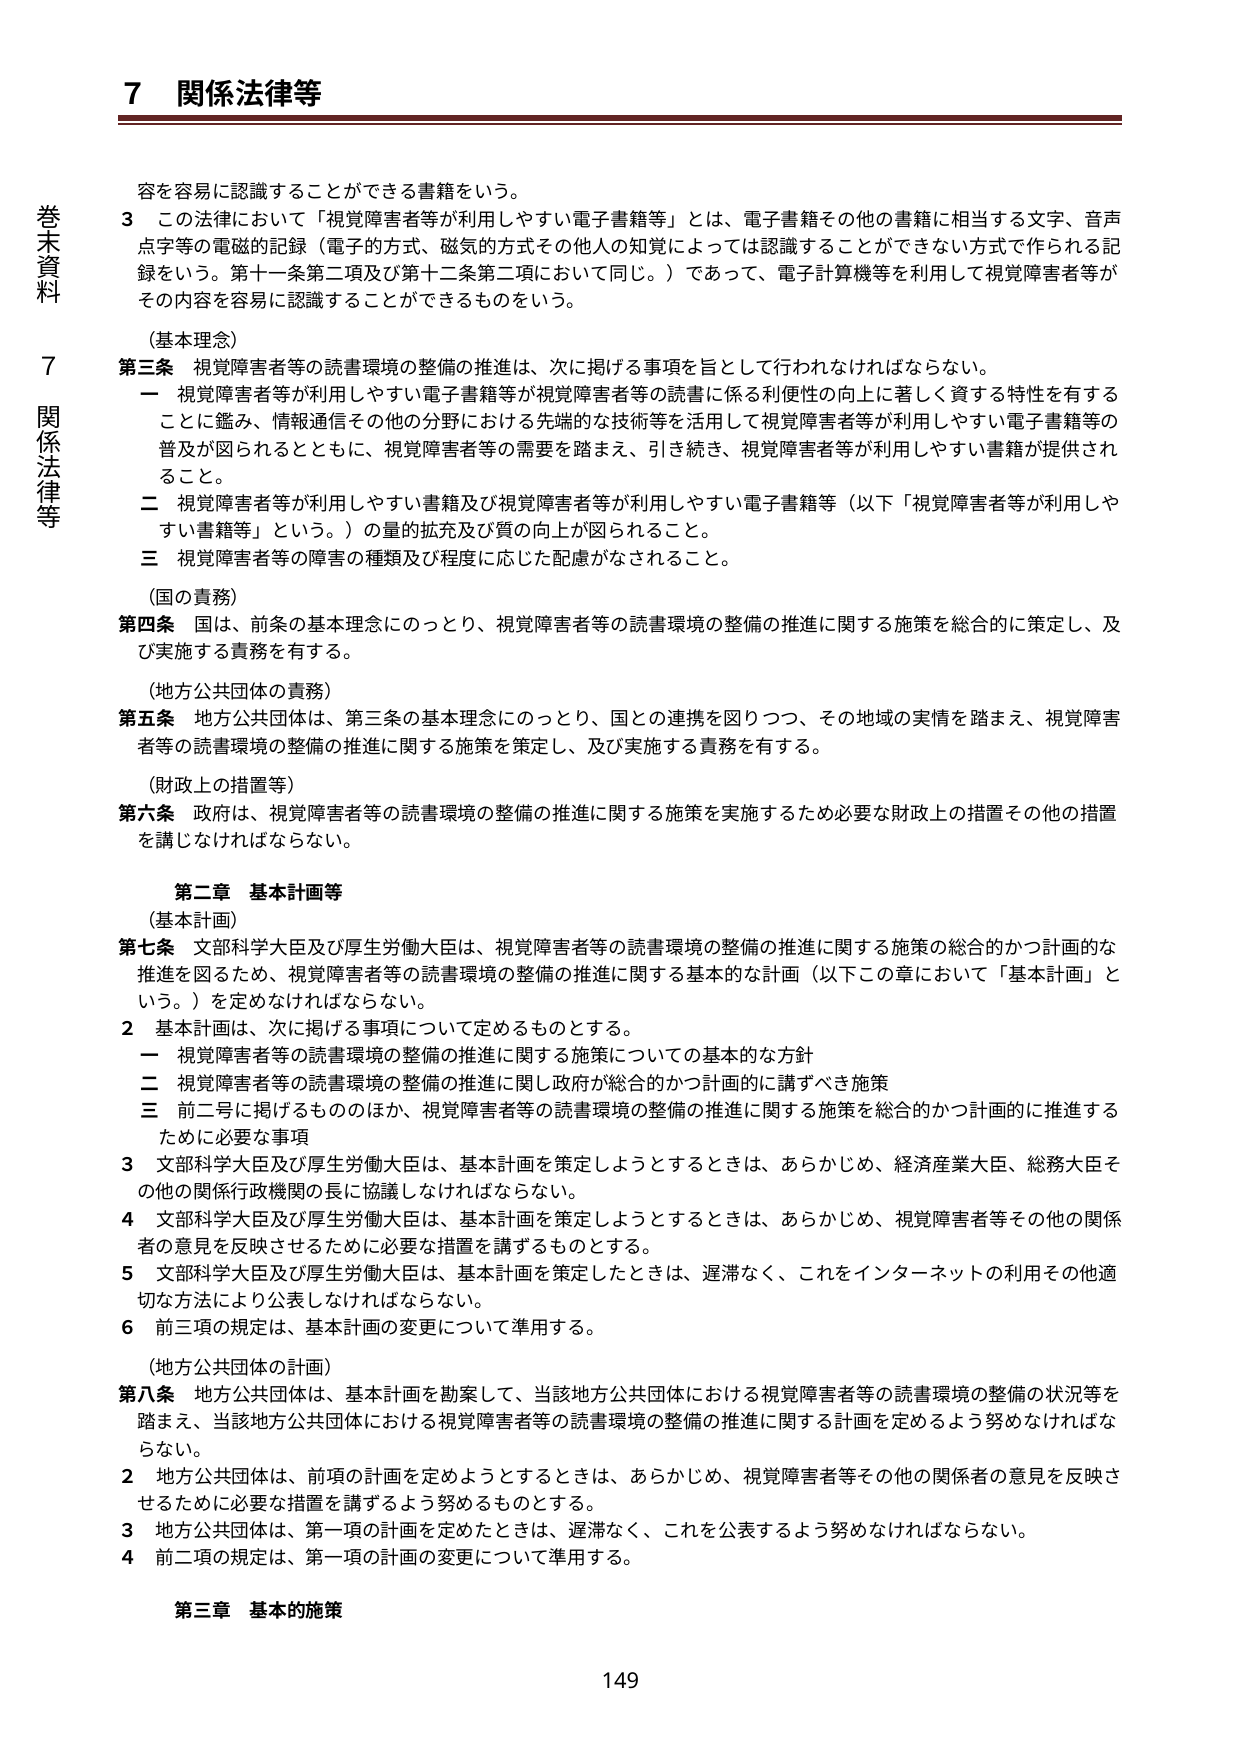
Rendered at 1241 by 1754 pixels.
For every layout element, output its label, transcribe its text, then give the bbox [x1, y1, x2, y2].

text （地方公共団体の計画） [118, 1353, 1122, 1380]
text ４ 文部科学大臣及び厚生労働大臣は、基本計画を策定しようとするときは、あらかじめ、視覚障害者等その他の関係者の意見を反映させるために必要な措置を講ずるものとする。 [118, 1204, 1122, 1259]
text 第四条 国は、前条の基本理念にのっとり、視覚障害者等の読書環境の整備の推進に関する施策を総合的に策定し、及び実施する責務を有する。 [118, 610, 1122, 664]
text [118, 177, 1122, 204]
text 第八条 地方公共団体は、基本計画を勘案して、当該地方公共団体における視覚障害者等の読書環境の整備の状況等を踏まえ、当該地方公共団体における視覚障害者等の読書環境の整備の推進に関する計画を定めるよう努めなければならない。 [118, 1380, 1122, 1461]
text ３ この法律において「視覚障害者等が利用しやすい電子書籍等」とは、電子書籍その他の書籍に相当する文字、音声、点字等の電磁的記録（電子的方式、磁気的方式その他人の知覚によっては認識することができない方式で作られる記録をいう。第十一条第二項及び第十二条第二項において同じ。）であって、電子計算機等を利用して視覚障害者等がその内容を容易に認識することができるものをいう。 [118, 204, 1122, 313]
text ２ 基本計画は、次に掲げる事項について定めるものとする。 [118, 1014, 1122, 1041]
text 三 視覚障害者等の障害の種類及び程度に応じた配慮がなされること。 [140, 543, 1122, 570]
text 第六条 政府は、視覚障害者等の読書環境の整備の推進に関する施策を実施するため必要な財政上の措置その他の措置を講じなければならない。 [118, 798, 1122, 852]
text 第三章 基本的施策 [118, 1596, 1122, 1623]
text 第二章 基本計画等 [118, 878, 1122, 905]
text 一 視覚障害者等の読書環境の整備の推進に関する施策についての基本的な方針 [140, 1041, 1122, 1068]
text （地方公共団体の責務） [118, 677, 1122, 704]
text 二 視覚障害者等が利用しやすい書籍及び視覚障害者等が利用しやすい電子書籍等（以下「視覚障害者等が利用しやすい書籍等」という。）の量的拡充及び質の向上が図られること。 [140, 489, 1122, 543]
text 第五条 地方公共団体は、第三条の基本理念にのっとり、国との連携を図りつつ、その地域の実情を踏まえ、視覚障害者等の読書環境の整備の推進に関する施策を策定し、及び実施する責務を有する。 [118, 704, 1122, 758]
text 一 視覚障害者等が利用しやすい電子書籍等が視覚障害者等の読書に係る利便性の向上に著しく資する特性を有することに鑑み、情報通信その他の分野における先端的な技術等を活用して視覚障害者等が利用しやすい電子書籍等の普及が図られるとともに、視覚障害者等の需要を踏まえ、引き続き、視覚障害者等が利用しやすい書籍が提供されること。 [140, 380, 1122, 489]
text ３ 地方公共団体は、第一項の計画を定めたときは、遅滞なく、これを公表するよう努めなければならない。 [118, 1516, 1122, 1543]
text ５ 文部科学大臣及び厚生労働大臣は、基本計画を策定したときは、遅滞なく、これをインターネットの利用その他適切な方法により公表しなければならない。 [118, 1259, 1122, 1313]
text （基本計画） [118, 905, 1122, 932]
text （財政上の措置等） [118, 771, 1122, 798]
text 二 視覚障害者等の読書環境の整備の推進に関し政府が総合的かつ計画的に講ずべき施策 [140, 1068, 1122, 1096]
text ３ 文部科学大臣及び厚生労働大臣は、基本計画を策定しようとするときは、あらかじめ、経済産業大臣、総務大臣その他の関係行政機関の長に協議しなければならない。 [118, 1150, 1122, 1204]
text ２ 地方公共団体は、前項の計画を定めようとするときは、あらかじめ、視覚障害者等その他の関係者の意見を反映させるために必要な措置を講ずるよう努めるものとする。 [118, 1461, 1122, 1516]
text （基本理念） [118, 326, 1122, 353]
text （国の責務） [118, 583, 1122, 610]
text 第七条 文部科学大臣及び厚生労働大臣は、視覚障害者等の読書環境の整備の推進に関する施策の総合的かつ計画的な推進を図るため、視覚障害者等の読書環境の整備の推進に関する基本的な計画（以下この章において「基本計画」という。）を定めなければならない。 [118, 932, 1122, 1014]
text ４ 前二項の規定は、第一項の計画の変更について準用する。 [118, 1543, 1122, 1570]
text 第三条 視覚障害者等の読書環境の整備の推進は、次に掲げる事項を旨として行われなければならない。 [118, 353, 1122, 380]
text 三 前二号に掲げるもののほか、視覚障害者等の読書環境の整備の推進に関する施策を総合的かつ計画的に推進するために必要な事項 [140, 1096, 1122, 1150]
text ６ 前三項の規定は、基本計画の変更について準用する。 [118, 1313, 1122, 1340]
